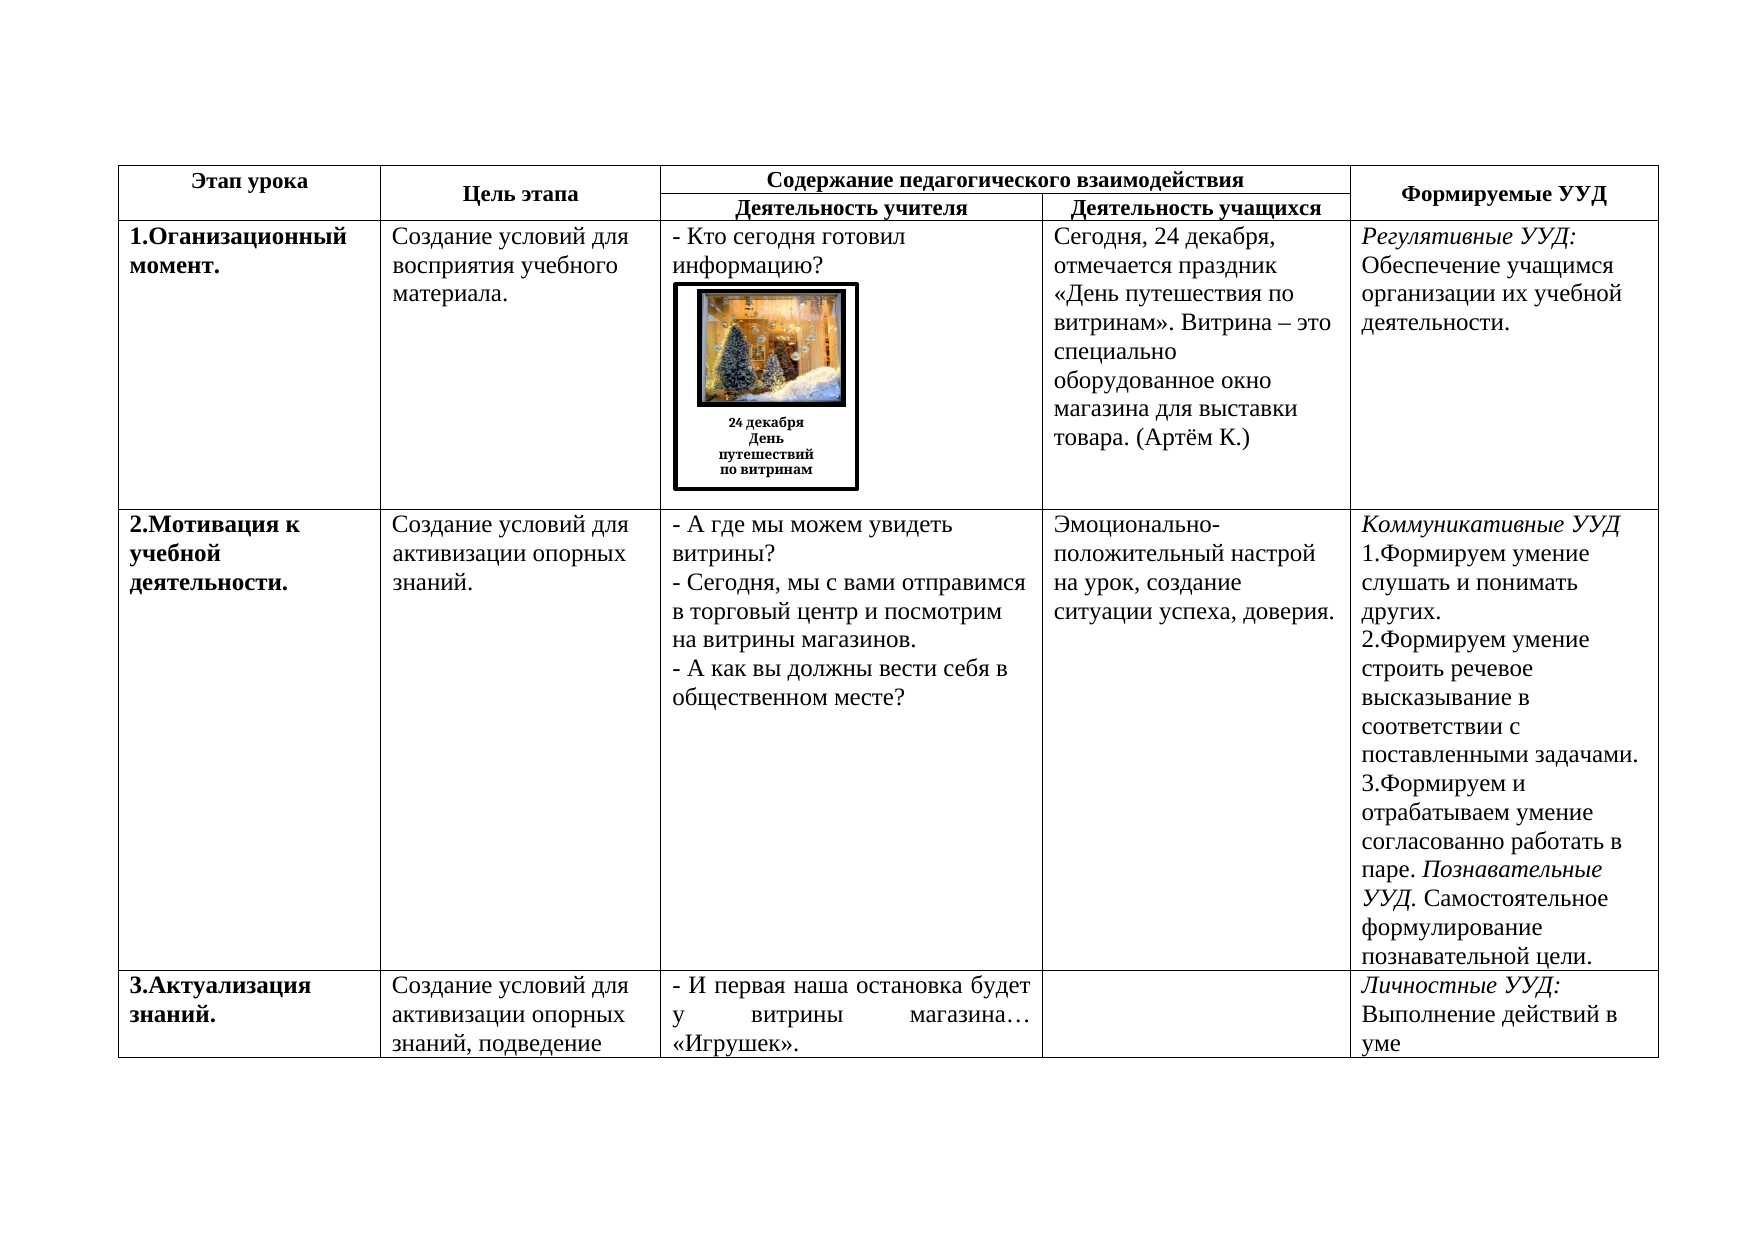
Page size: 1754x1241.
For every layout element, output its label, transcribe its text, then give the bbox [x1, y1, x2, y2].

table_cell Деятельность учащихся [1043, 194, 1350, 220]
picture [702, 293, 841, 402]
table_cell Сегодня, 24 декабря, отмечается праздник «День путешествия по витринам». Витрина – это специально оборудованное окно магазина для выставки товара. (Артём К.) [1043, 221, 1350, 508]
table_header Этап урока [119, 166, 380, 220]
table_cell Эмоционально-положительный настрой на урок, создание ситуации успеха, доверия. [1043, 510, 1350, 969]
table_cell - Кто сегодня готовил информацию? [661, 221, 1042, 508]
table_cell - А где мы можем увидеть витрины? - Сегодня, мы с вами отправимся в торговый центр и посмотрим на витрины магазинов. - А как вы должны вести себя в общественном месте? [661, 510, 1042, 969]
table_header Содержание педагогического взаимодействия [661, 166, 1350, 193]
table_header Цель этапа [381, 166, 660, 220]
table_cell Создание условий для активизации опорных знаний. [381, 510, 660, 969]
table_cell 2.Мотивация к учебной деятельности. [119, 510, 380, 969]
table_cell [119, 971, 380, 1057]
table_cell 1.Оганизационный момент. [119, 221, 380, 508]
table_cell Коммуникативные УУД 1.Формируем умение слушать и понимать других. 2.Формируем умение строить речевое высказывание в соответствии с поставленными задачами. 3.Формируем и отрабатываем умение согласованно работать в паре. Познавательные УУД. Самостоятельное формулирование познавательной цели. [1351, 510, 1658, 969]
table_cell Деятельность учителя [661, 194, 1042, 220]
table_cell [661, 971, 1042, 1057]
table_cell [1043, 971, 1350, 1057]
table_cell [381, 971, 660, 1057]
table_cell Создание условий для восприятия учебного материала. [381, 221, 660, 508]
table_cell Регулятивные УУД: Обеспечение учащимся организации их учебной деятельности. [1351, 221, 1658, 508]
table_header Формируемые УУД [1351, 166, 1658, 220]
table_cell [1351, 971, 1658, 1057]
